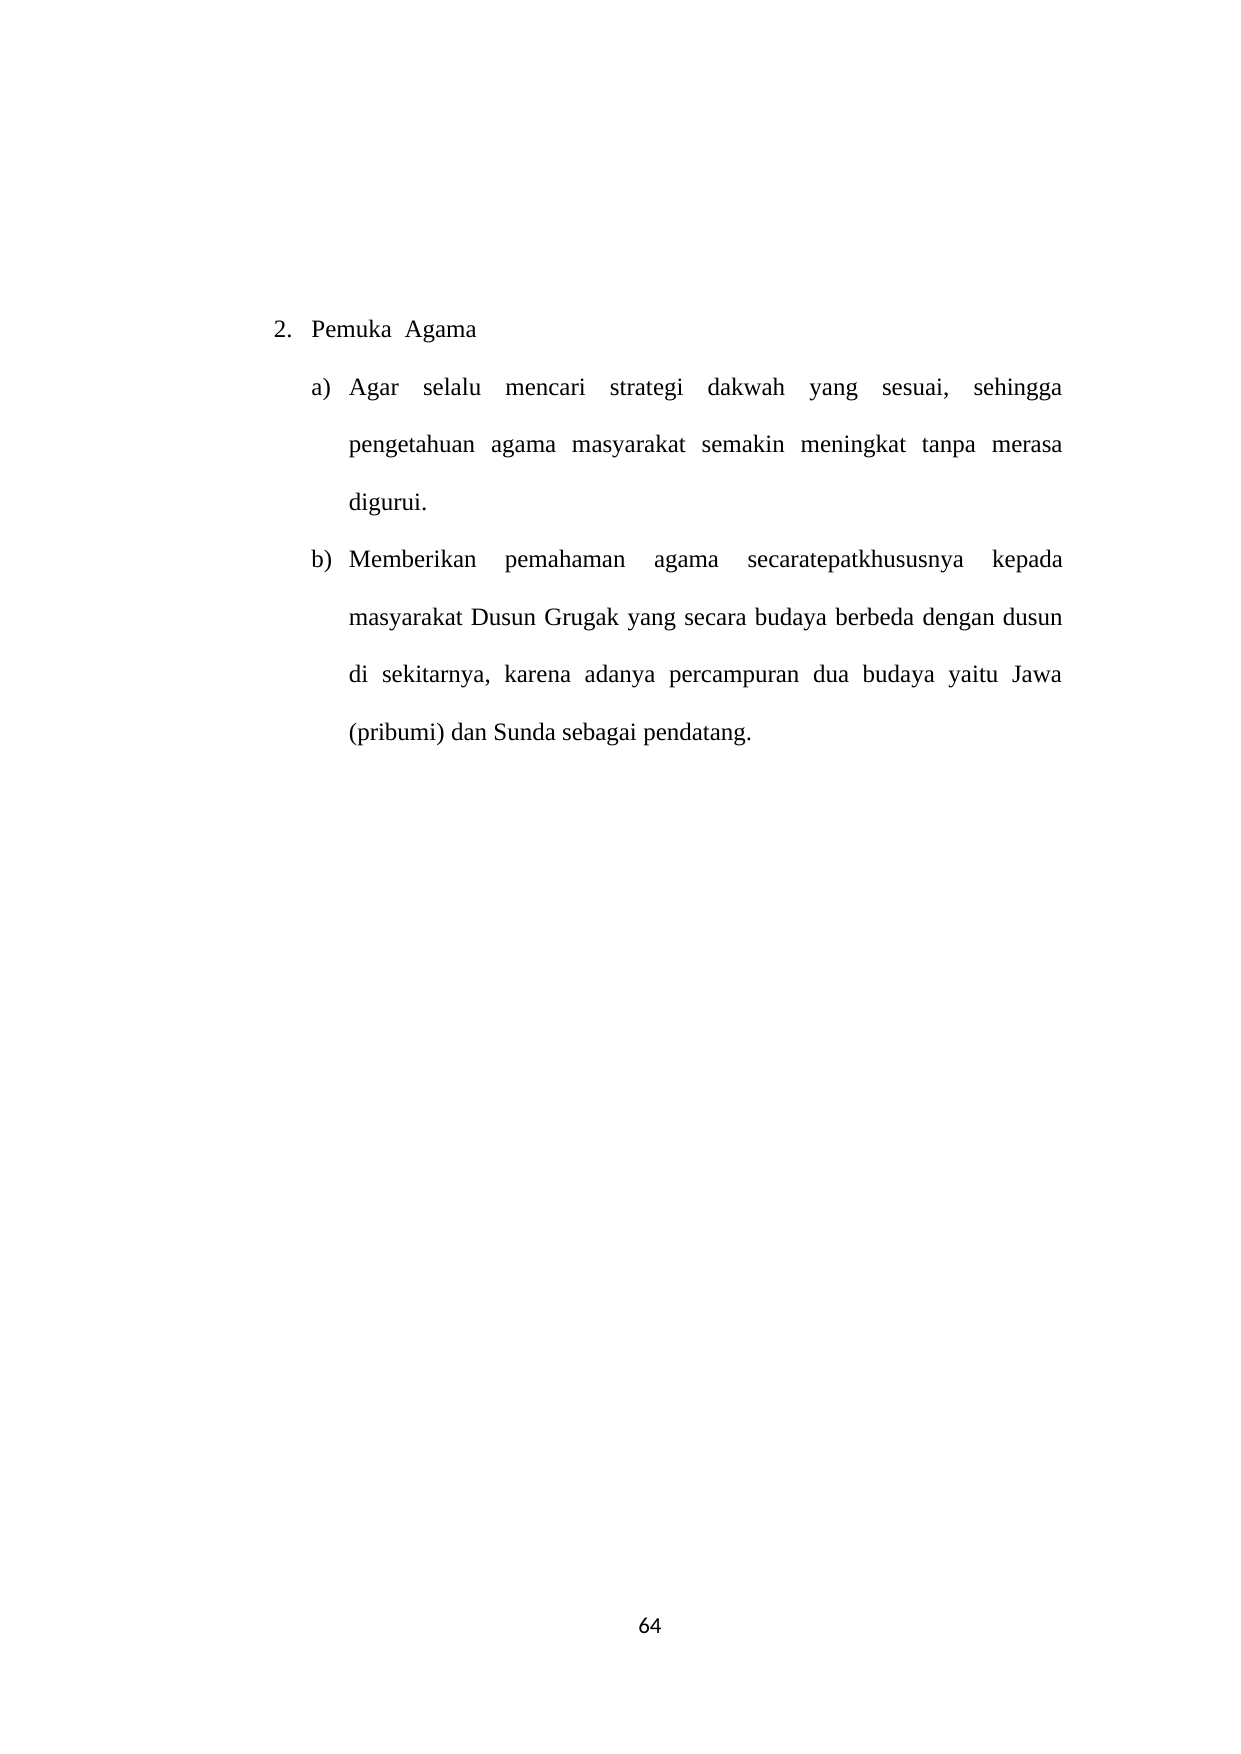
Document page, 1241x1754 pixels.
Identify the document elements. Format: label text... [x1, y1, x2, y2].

list Agar selalu mencari strategi dakwah yang sesuai, sehingga pengetahuan agama masyarakat semakin meningkat tanpa merasa digurui. [311, 372, 1063, 516]
list Memberikan pemahaman agama secaratepatkhususnya kepada masyarakat Dusun Grugak yang secara budaya berbeda dengan dusun di sekitarnya, karena adanya percampuran dua budaya yaitu Jawa (pribumi) dan Sunda sebagai pendatang. [311, 544, 1063, 746]
list Pemuka Agama [274, 314, 1063, 343]
